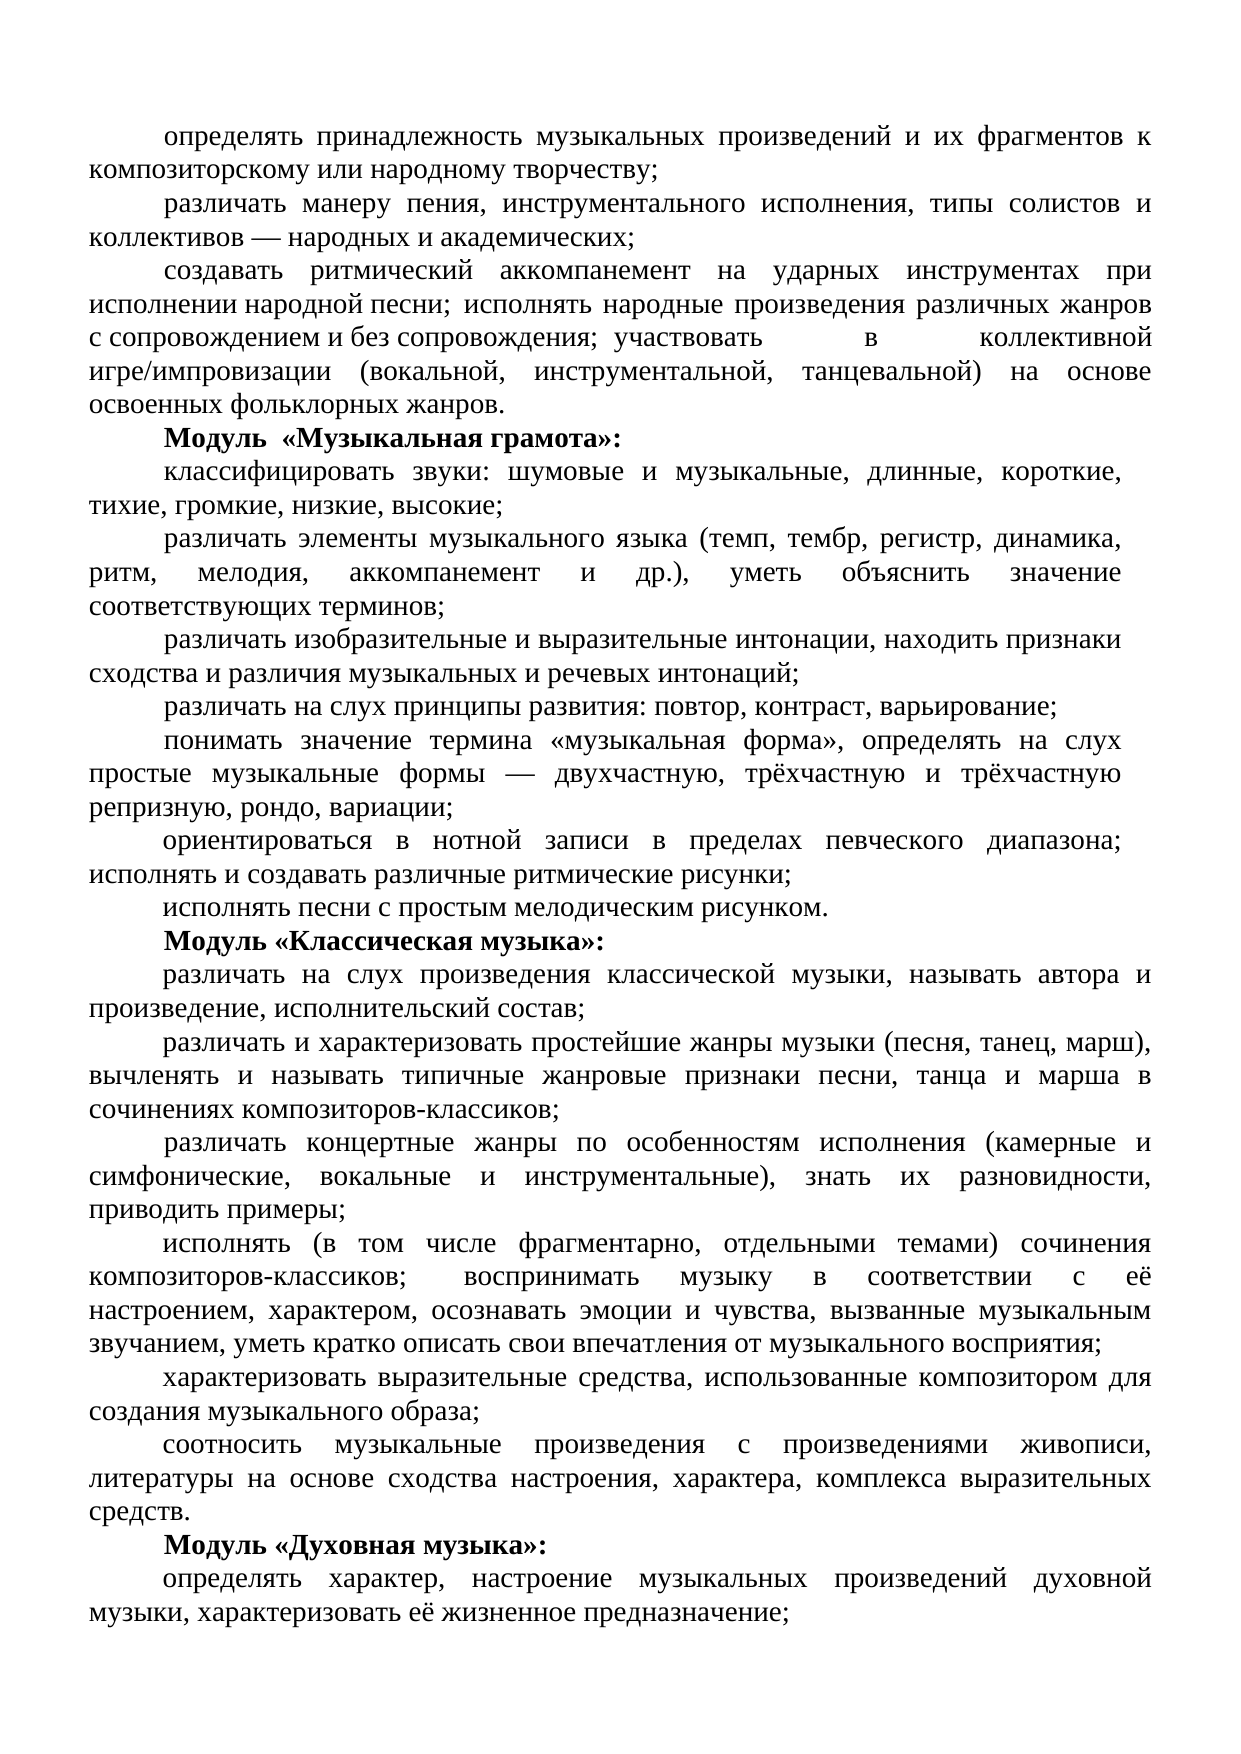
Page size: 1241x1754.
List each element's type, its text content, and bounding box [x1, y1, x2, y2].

text создавать ритмический аккомпанемент на ударных инструментах при исполнении народной песни; исполнять народные произведения различных жанров с сопровождением и без сопровождения; участвовать в коллективной игре/импровизации (вокальной, инструментальной, танцевальной) на основе освоенных фольклорных жанров. [89, 252, 1152, 420]
text различать и характеризовать простейшие жанры музыки (песня, танец, марш), вычленять и называть типичные жанровые признаки песни, танца и марша в сочинениях композиторов-классиков; [89, 1024, 1152, 1124]
text исполнять песни с простым мелодическим рисунком. [89, 889, 1122, 923]
text Модуль «Духовная музыка»: [89, 1527, 1152, 1560]
text характеризовать выразительные средства, использованные композитором для создания музыкального образа; [89, 1359, 1152, 1426]
text различать манеру пения, инструментального исполнения, типы солистов и коллективов — народных и академических; [89, 185, 1152, 252]
text соотносить музыкальные произведения с произведениями живописи, литературы на основе сходства настроения, характера, комплекса выразительных средств. [89, 1426, 1152, 1527]
text определять характер, настроение музыкальных произведений духовной музыки, характеризовать её жизненное предназначение; [89, 1560, 1152, 1627]
text определять принадлежность музыкальных произведений и их фрагментов к композиторскому или народному творчеству; [89, 118, 1152, 185]
text различать изобразительные и выразительные интонации, находить признаки сходства и различия музыкальных и речевых интонаций; [89, 621, 1122, 688]
text различать на слух произведения классической музыки, называть автора и произведение, исполнительский состав; [89, 957, 1152, 1024]
text Модуль «Музыкальная грамота»: [89, 420, 1122, 453]
text различать концертные жанры по особенностям исполнения (камерные и симфонические, вокальные и инструментальные), знать их разновидности, приводить примеры; [89, 1124, 1152, 1225]
text исполнять (в том числе фрагментарно, отдельными темами) сочинения композиторов-классиков; воспринимать музыку в соответствии с её настроением, характером, осознавать эмоции и чувства, вызванные музыкальным звучанием, уметь кратко описать свои впечатления от музыкального восприятия; [89, 1225, 1152, 1359]
text различать элементы музыкального языка (темп, тембр, регистр, динамика, ритм, мелодия, аккомпанемент и др.), уметь объяснить значение соответствующих терминов; [89, 521, 1122, 621]
text понимать значение термина «музыкальная форма», определять на слух простые музыкальные формы — двухчастную, трёхчастную и трёхчастную репризную, рондо, вариации; [89, 722, 1122, 822]
text Модуль «Классическая музыка»: [89, 923, 1152, 957]
text ориентироваться в нотной записи в пределах певческого диапазона; исполнять и создавать различные ритмические рисунки; [89, 822, 1122, 889]
text классифицировать звуки: шумовые и музыкальные, длинные, короткие, тихие, громкие, низкие, высокие; [89, 453, 1122, 521]
text различать на слух принципы развития: повтор, контраст, варьирование; [89, 688, 1122, 722]
